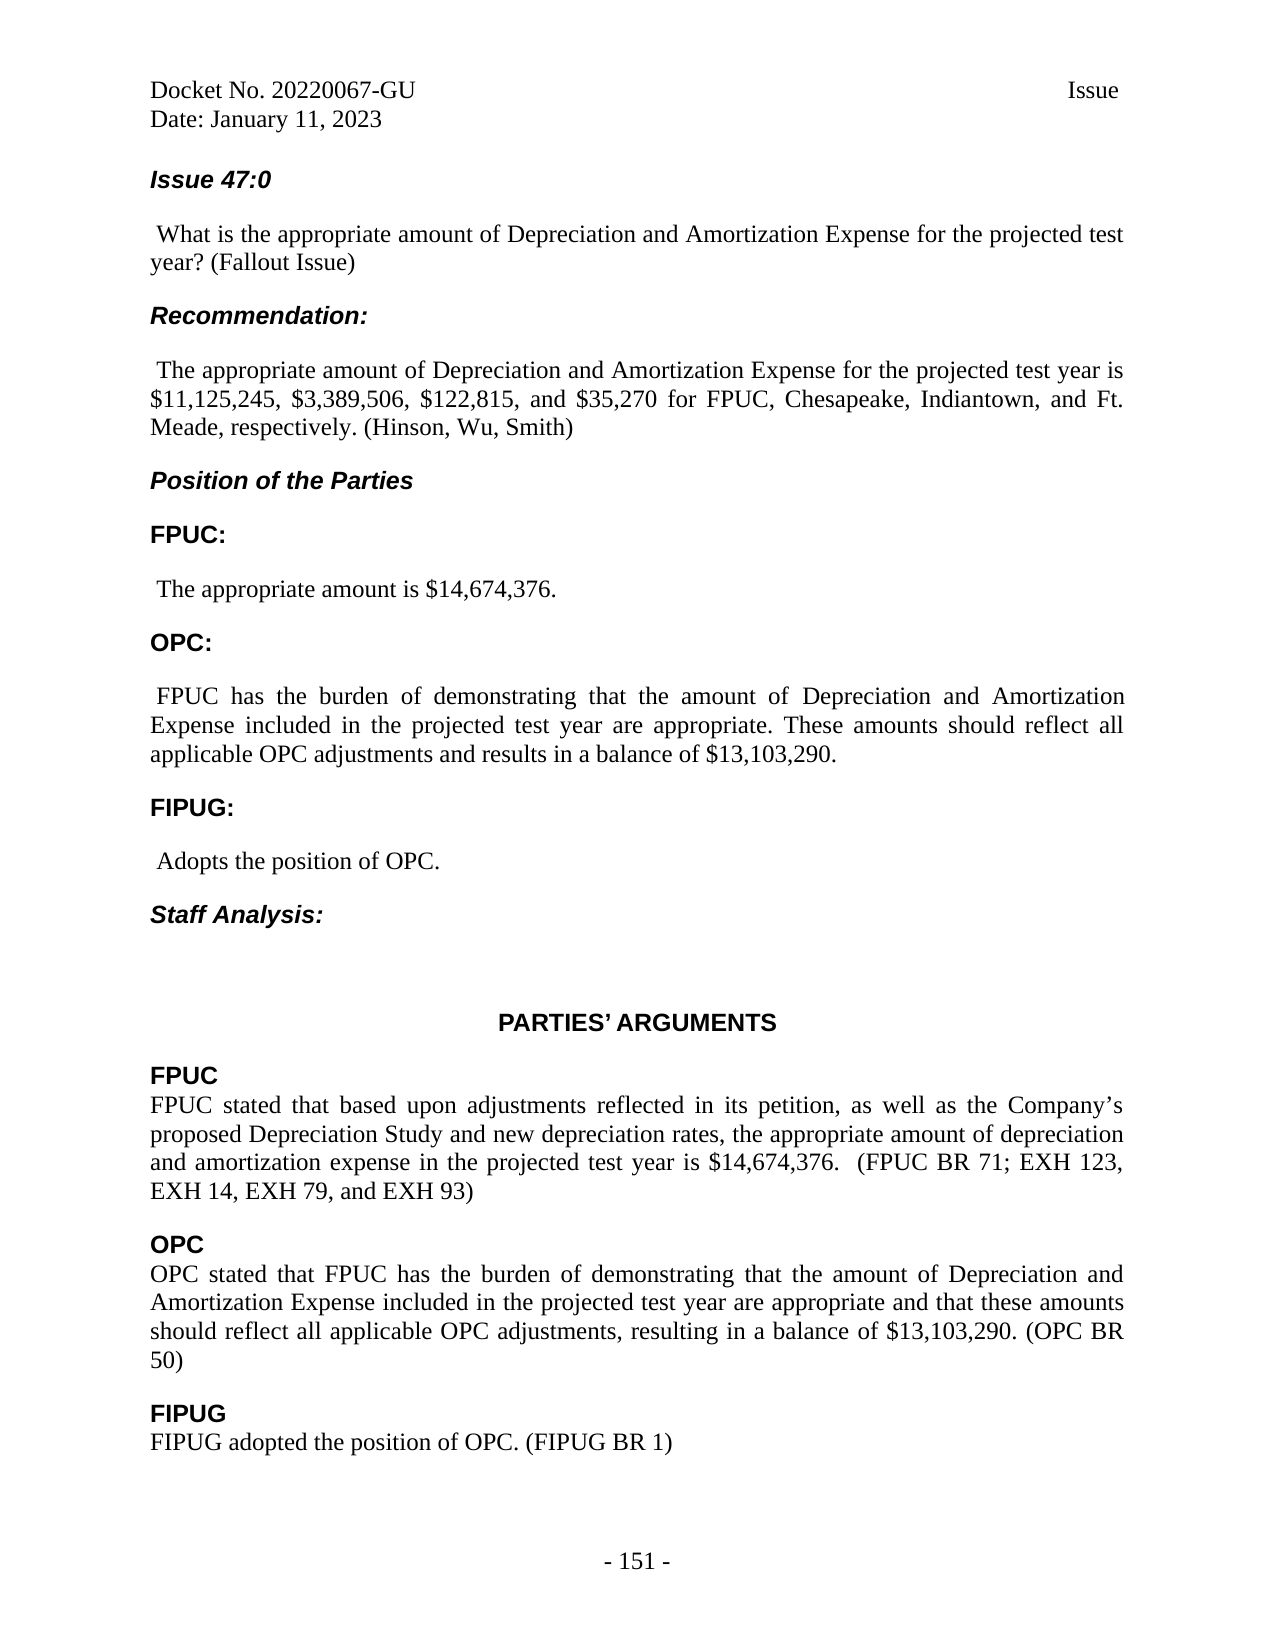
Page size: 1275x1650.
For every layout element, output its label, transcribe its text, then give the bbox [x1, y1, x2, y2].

subtitle FPUC [150, 1061, 1125, 1090]
subtitle PARTIES’ ARGUMENTS [150, 1007, 1125, 1036]
text OPC: [150, 627, 1125, 656]
subtitle Staff Analysis: [150, 900, 1125, 929]
subtitle OPC [150, 1230, 1125, 1259]
text The appropriate amount is $14,674,376. [150, 574, 1125, 602]
text FPUC has the burden of demonstrating that the amount of Depreciation and Amortization Expense included in the projected test year are appropriate. These amounts should reflect all applicable OPC adjustments and results in a balance of $13,103,290. [150, 681, 1125, 767]
subtitle Recommendation: [150, 301, 1125, 330]
text OPC stated that FPUC has the burden of demonstrating that the amount of Depreciation and Amortization Expense included in the projected test year are appropriate and that these amounts should reflect all applicable OPC adjustments, resulting in a balance of $13,103,290. (OPC BR 50) [150, 1259, 1125, 1374]
text What is the appropriate amount of Depreciation and Amortization Expense for the projected test year? (Fallout Issue) [150, 219, 1125, 276]
subtitle FIPUG [150, 1399, 1125, 1427]
text FPUC: [150, 520, 1125, 549]
text FPUC stated that based upon adjustments reflected in its petition, as well as the Company’s proposed Depreciation Study and new depreciation rates, the appropriate amount of depreciation and amortization expense in the projected test year is $14,674,376. (FPUC BR 71; EXH 123, EXH 14, EXH 79, and EXH 93) [150, 1090, 1125, 1205]
subtitle Position of the Parties [150, 466, 1125, 495]
text Adopts the position of OPC. [150, 846, 1125, 875]
subtitle Issue 47: [150, 165, 1125, 194]
text FIPUG: [150, 792, 1125, 821]
text The appropriate amount of Depreciation and Amortization Expense for the projected test year is $11,125,245, $3,389,506, $122,815, and $35,270 for FPUC, Chesapeake, Indiantown, and Ft. Meade, respectively. (Hinson, Wu, Smith) [150, 355, 1125, 441]
text FIPUG adopted the position of OPC. (FIPUG BR 1) [150, 1427, 1125, 1456]
